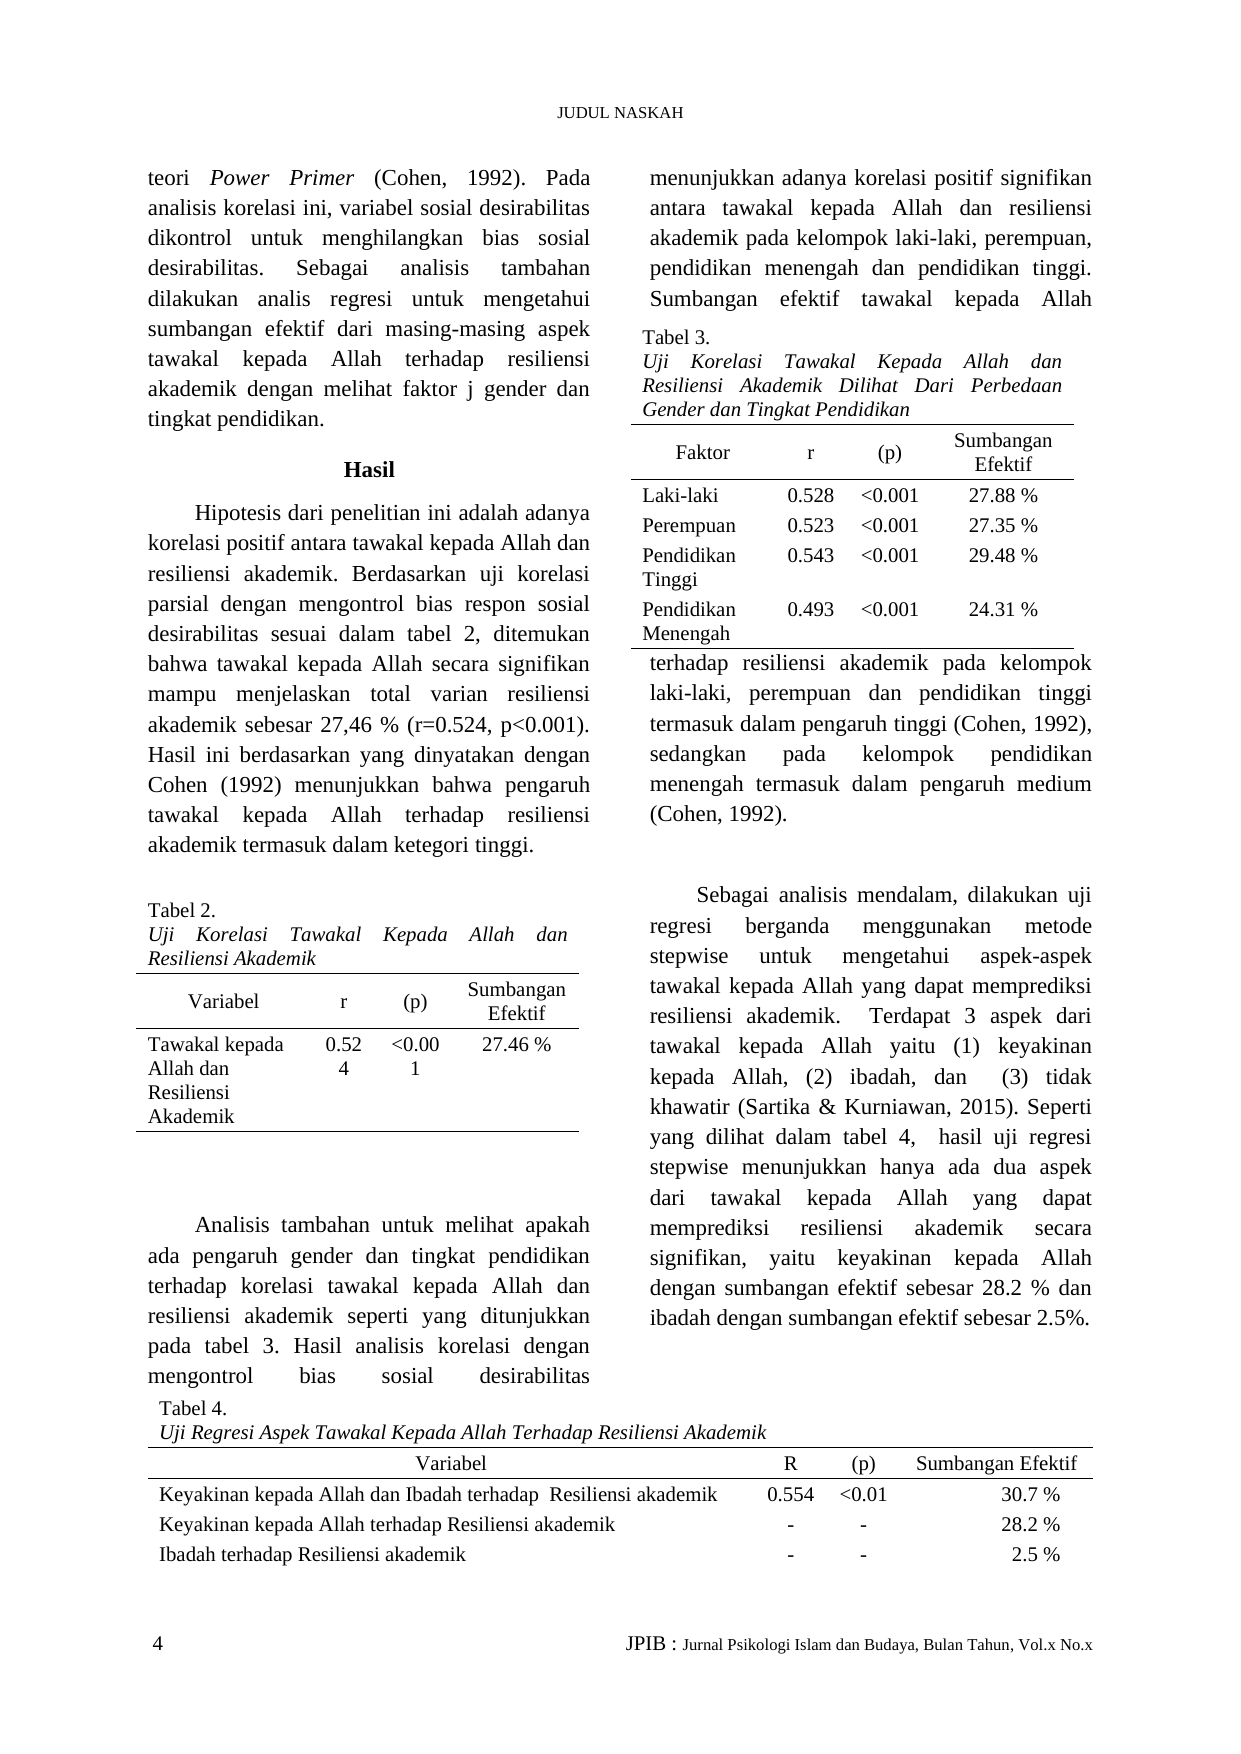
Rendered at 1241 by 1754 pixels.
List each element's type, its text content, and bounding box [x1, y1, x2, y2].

table_cell <0.001 [847, 510, 932, 540]
table_cell Sumbangan Efektif [900, 1448, 1092, 1478]
table_cell Ibadah terhadap Resiliensi akademik [148, 1539, 754, 1569]
table_cell - [754, 1509, 827, 1539]
table_cell <0.001 [847, 540, 932, 594]
table_cell 0.493 [774, 594, 847, 648]
text Analisis tambahan untuk melihat apakah ada pengaruh gender dan tingkat pendidikan terhadap korelasi tawakal kepada Allah dan resiliensi akademik seperti yang ditunjukkan pada tabel 3. Hasil analisis korelasi dengan mengontrol bias sosial desirabilitas menunjukkan adanya korelasi positif signifikan antara tawakal kepada Allah dan resiliensi akademik pada kelompok laki-laki, perempuan, pendidikan menengah dan pendidikan tinggi. Sumbangan efektif tawakal kepada Allah terhadap resiliensi akademik pada kelompok laki-laki, perempuan dan pendidikan tinggi termasuk dalam pengaruh tinggi (Cohen, 1992), sedangkan pada kelompok pendidikan menengah termasuk dalam pengaruh medium (Cohen, 1992). [649, 164, 1092, 827]
table_cell R [754, 1448, 827, 1478]
table_cell Tawakal kepada Allah dan Resiliensi Akademik [136, 1029, 311, 1131]
table_cell 27.35 % [933, 510, 1074, 540]
table_cell <0.001 [377, 1029, 454, 1131]
table_cell 27.88 % [933, 480, 1074, 510]
table_cell 28.2 % [900, 1509, 1092, 1539]
table_cell Pendidikan Tinggi [631, 540, 774, 594]
table_cell 2.5 % [900, 1539, 1092, 1569]
text Hasil [148, 457, 591, 483]
text Hipotesis dari penelitian ini adalah adanya korelasi positif antara tawakal kepada Allah dan resiliensi akademik. Berdasarkan uji korelasi parsial dengan mengontrol bias respon sosial desirabilitas sesuai dalam tabel 2, ditemukan bahwa tawakal kepada Allah secara signifikan mampu menjelaskan total varian resiliensi akademik sebesar 27,46 % (r=0.524, p<0.001). Hasil ini berdasarkan yang dinyatakan dengan Cohen (1992) menunjukkan bahwa pengaruh tawakal kepada Allah terhadap resiliensi akademik termasuk dalam ketegori tinggi. [148, 499, 591, 858]
table_cell Sumbangan Efektif [933, 425, 1074, 479]
table_cell 24.31 % [933, 594, 1074, 648]
table_header Tabel 3. Uji Korelasi Tawakal Kepada Allah dan Resiliensi Akademik Dilihat Dari Perbedaan Gender dan Tingkat Pendidikan [631, 322, 1074, 424]
table_cell Variabel [148, 1448, 754, 1478]
table_cell Pendidikan Menengah [631, 594, 774, 648]
table_cell <0.001 [847, 594, 932, 648]
table_cell Variabel [136, 974, 311, 1028]
table_cell 30.7 % [900, 1479, 1092, 1509]
table_cell 0.523 [774, 510, 847, 540]
table_cell 29.48 % [933, 540, 1074, 594]
table_cell r [311, 974, 377, 1028]
table_cell <0.001 [847, 480, 932, 510]
table_cell Keyakinan kepada Allah terhadap Resiliensi akademik [148, 1509, 754, 1539]
table_cell r [774, 425, 847, 479]
table_cell - [827, 1509, 900, 1539]
table_cell - [754, 1539, 827, 1569]
table_cell Faktor [631, 425, 774, 479]
table_cell Keyakinan kepada Allah dan Ibadah terhadap Resiliensi akademik [148, 1479, 754, 1509]
table_cell - [827, 1539, 900, 1569]
table_cell 0.543 [774, 540, 847, 594]
table_cell Perempuan [631, 510, 774, 540]
table_cell 0.524 [311, 1029, 377, 1131]
table_cell <0.01 [827, 1479, 900, 1509]
table_cell (p) [827, 1448, 900, 1478]
table_header Tabel 4. Uji Regresi Aspek Tawakal Kepada Allah Terhadap Resiliensi Akademik [148, 1393, 1092, 1447]
table_header Tabel 2. Uji Korelasi Tawakal Kepada Allah dan Resiliensi Akademik [136, 895, 579, 973]
text Analisis tambahan untuk melihat apakah ada pengaruh gender dan tingkat pendidikan terhadap korelasi tawakal kepada Allah dan resiliensi akademik seperti yang ditunjukkan pada tabel 3. Hasil analisis korelasi dengan mengontrol bias sosial desirabilitas menunjukkan adanya korelasi positif signifikan antara tawakal kepada Allah dan resiliensi akademik pada kelompok laki-laki, perempuan, pendidikan menengah dan pendidikan tinggi. Sumbangan efektif tawakal kepada Allah terhadap resiliensi akademik pada kelompok laki-laki, perempuan dan pendidikan tinggi termasuk dalam pengaruh tinggi (Cohen, 1992), sedangkan pada kelompok pendidikan menengah termasuk dalam pengaruh medium (Cohen, 1992). [148, 1212, 591, 1389]
table_cell 0.554 [754, 1479, 827, 1509]
table_cell 27.46 % [454, 1029, 579, 1131]
table_cell 0.528 [774, 480, 847, 510]
table_cell Sumbangan Efektif [454, 974, 579, 1028]
table_cell (p) [847, 425, 932, 479]
table_cell (p) [377, 974, 454, 1028]
text Sebagai analisis mendalam, dilakukan uji regresi berganda menggunakan metode stepwise untuk mengetahui aspek-aspek tawakal kepada Allah yang dapat memprediksi resiliensi akademik. Terdapat 3 aspek dari tawakal kepada Allah yaitu (1) keyakinan kepada Allah, (2) ibadah, dan (3) tidak khawatir (Sartika & Kurniawan, 2015). Seperti yang dilihat dalam tabel 4, hasil uji regresi stepwise menunjukkan hanya ada dua aspek dari tawakal kepada Allah yang dapat memprediksi resiliensi akademik secara signifikan, yaitu keyakinan kepada Allah dengan sumbangan efektif sebesar 28.2 % dan ibadah dengan sumbangan efektif sebesar 2.5%. [649, 881, 1092, 1331]
table_cell Laki-laki [631, 480, 774, 510]
